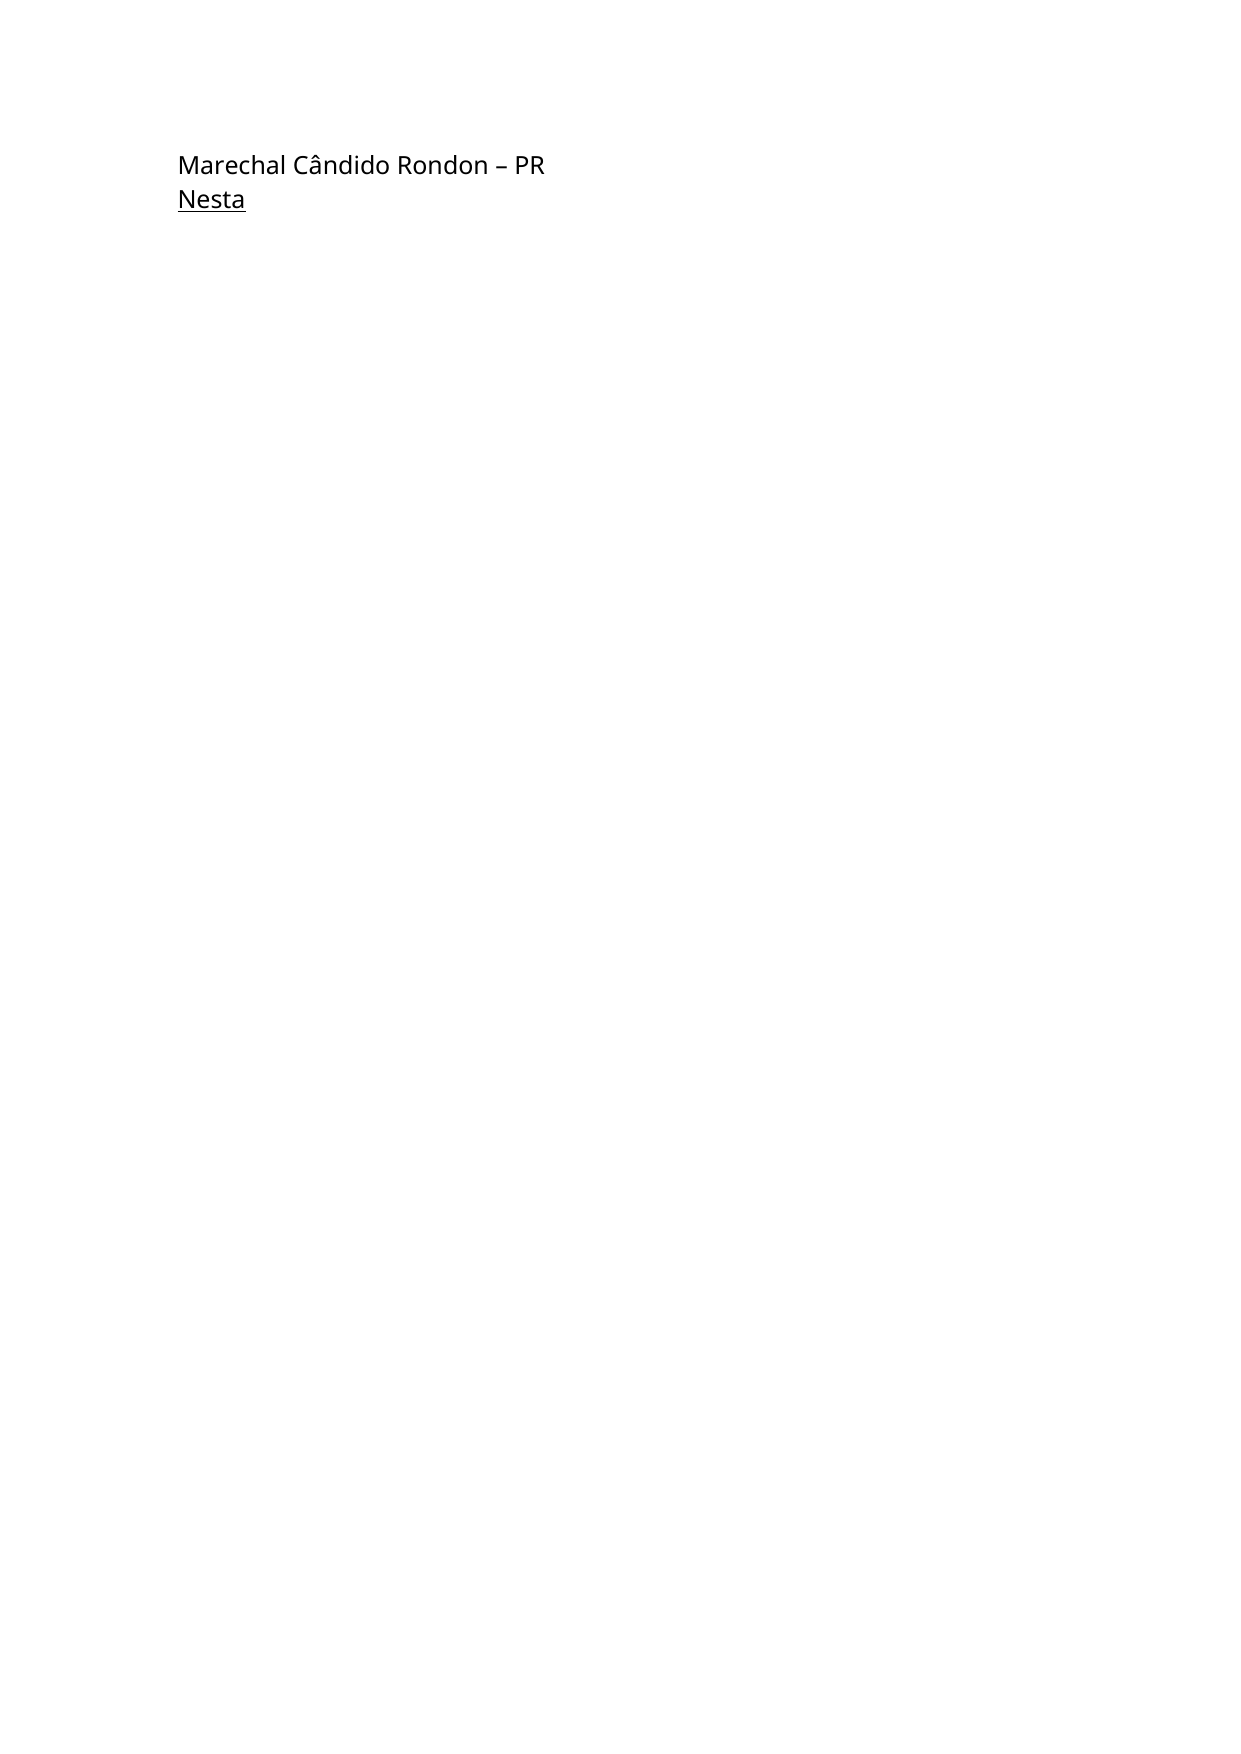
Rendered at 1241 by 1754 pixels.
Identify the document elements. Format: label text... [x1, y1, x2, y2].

text Marechal Cândido Rondon – PR [177, 148, 1063, 182]
text Nesta [177, 182, 1063, 216]
